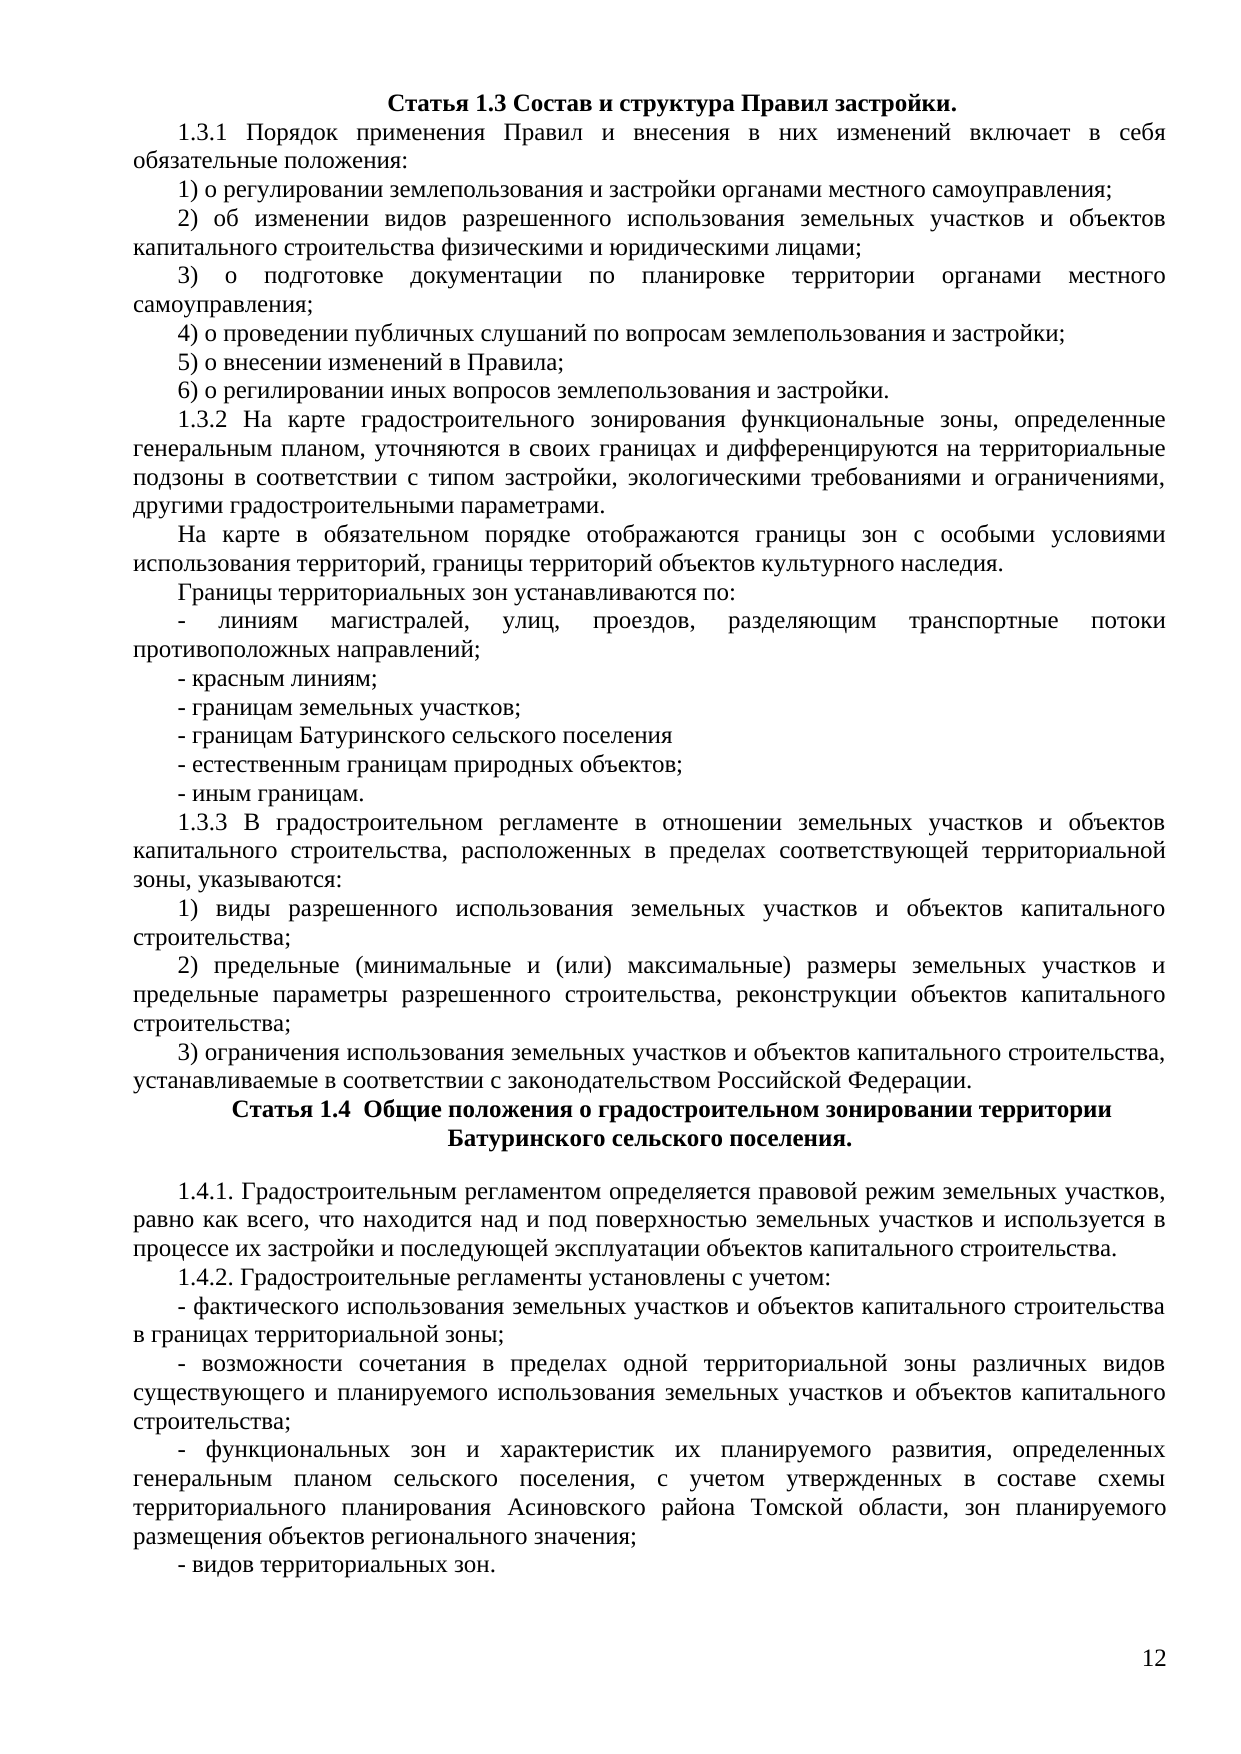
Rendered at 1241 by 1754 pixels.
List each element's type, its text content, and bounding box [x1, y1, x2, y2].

text 4) о проведении публичных слушаний по вопросам землепользования и застройки; [133, 318, 1167, 347]
text 1.4.1. Градостроительным регламентом определяется правовой режим земельных участков, равно как всего, что находится над и под поверхностью земельных участков и используется в процессе их застройки и последующей эксплуатации объектов капитального строительства. [133, 1176, 1167, 1262]
text На карте в обязательном порядке отображаются границы зон с особыми условиями использования территорий, границы территорий объектов культурного наследия. [133, 519, 1167, 577]
text Границы территориальных зон устанавливаются по: [133, 577, 1167, 606]
text - функциональных зон и характеристик их планируемого развития, определенных генеральным планом сельского поселения, с учетом утвержденных в составе схемы территориального планирования Асиновского района Томской области, зон планируемого размещения объектов регионального значения; [133, 1434, 1167, 1549]
text - границам Батуринского сельского поселения [133, 721, 1167, 749]
subtitle Статья 1.4 Общие положения о градостроительном зонировании территории Батуринского сельского поселения. [133, 1094, 1167, 1152]
subtitle Статья 1.3 Состав и структура Правил застройки. [133, 88, 1167, 117]
text - линиям магистралей, улиц, проездов, разделяющим транспортные потоки противоположных направлений; [133, 606, 1167, 663]
text - фактического использования земельных участков и объектов капитального строительства в границах территориальной зоны; [133, 1291, 1167, 1348]
text 1) о регулировании землепользования и застройки органами местного самоуправления; [133, 174, 1167, 203]
text 1.3.3 В градостроительном регламенте в отношении земельных участков и объектов капитального строительства, расположенных в пределах соответствующей территориальной зоны, указываются: [133, 807, 1167, 893]
text 1.3.2 На карте градостроительного зонирования функциональные зоны, определенные генеральным планом, уточняются в своих границах и дифференцируются на территориальные подзоны в соответствии с типом застройки, экологическими требованиями и ограничениями, другими градостроительными параметрами. [133, 404, 1167, 519]
text 3) ограничения использования земельных участков и объектов капитального строительства, устанавливаемые в соответствии с законодательством Российской Федерации. [133, 1037, 1167, 1094]
text - границам земельных участков; [133, 692, 1167, 721]
text - возможности сочетания в пределах одной территориальной зоны различных видов существующего и планируемого использования земельных участков и объектов капитального строительства; [133, 1348, 1167, 1434]
text 5) о внесении изменений в Правила; [133, 347, 1167, 376]
text 2) об изменении видов разрешенного использования земельных участков и объектов капитального строительства физическими и юридическими лицами; [133, 203, 1167, 261]
text 1.3.1 Порядок применения Правил и внесения в них изменений включает в себя обязательные положения: [133, 117, 1167, 174]
text 1.4.2. Градостроительные регламенты установлены с учетом: [133, 1262, 1167, 1291]
text 3) о подготовке документации по планировке территории органами местного самоуправления; [133, 261, 1167, 318]
text - красным линиям; [133, 663, 1167, 692]
text - видов территориальных зон. [133, 1549, 1167, 1578]
text - иным границам. [133, 778, 1167, 807]
text - естественным границам природных объектов; [133, 749, 1167, 778]
text 1) виды разрешенного использования земельных участков и объектов капитального строительства; [133, 893, 1167, 951]
text 6) о регилировании иных вопросов землепользования и застройки. [133, 376, 1167, 404]
text 2) предельные (минимальные и (или) максимальные) размеры земельных участков и предельные параметры разрешенного строительства, реконструкции объектов капитального строительства; [133, 951, 1167, 1037]
